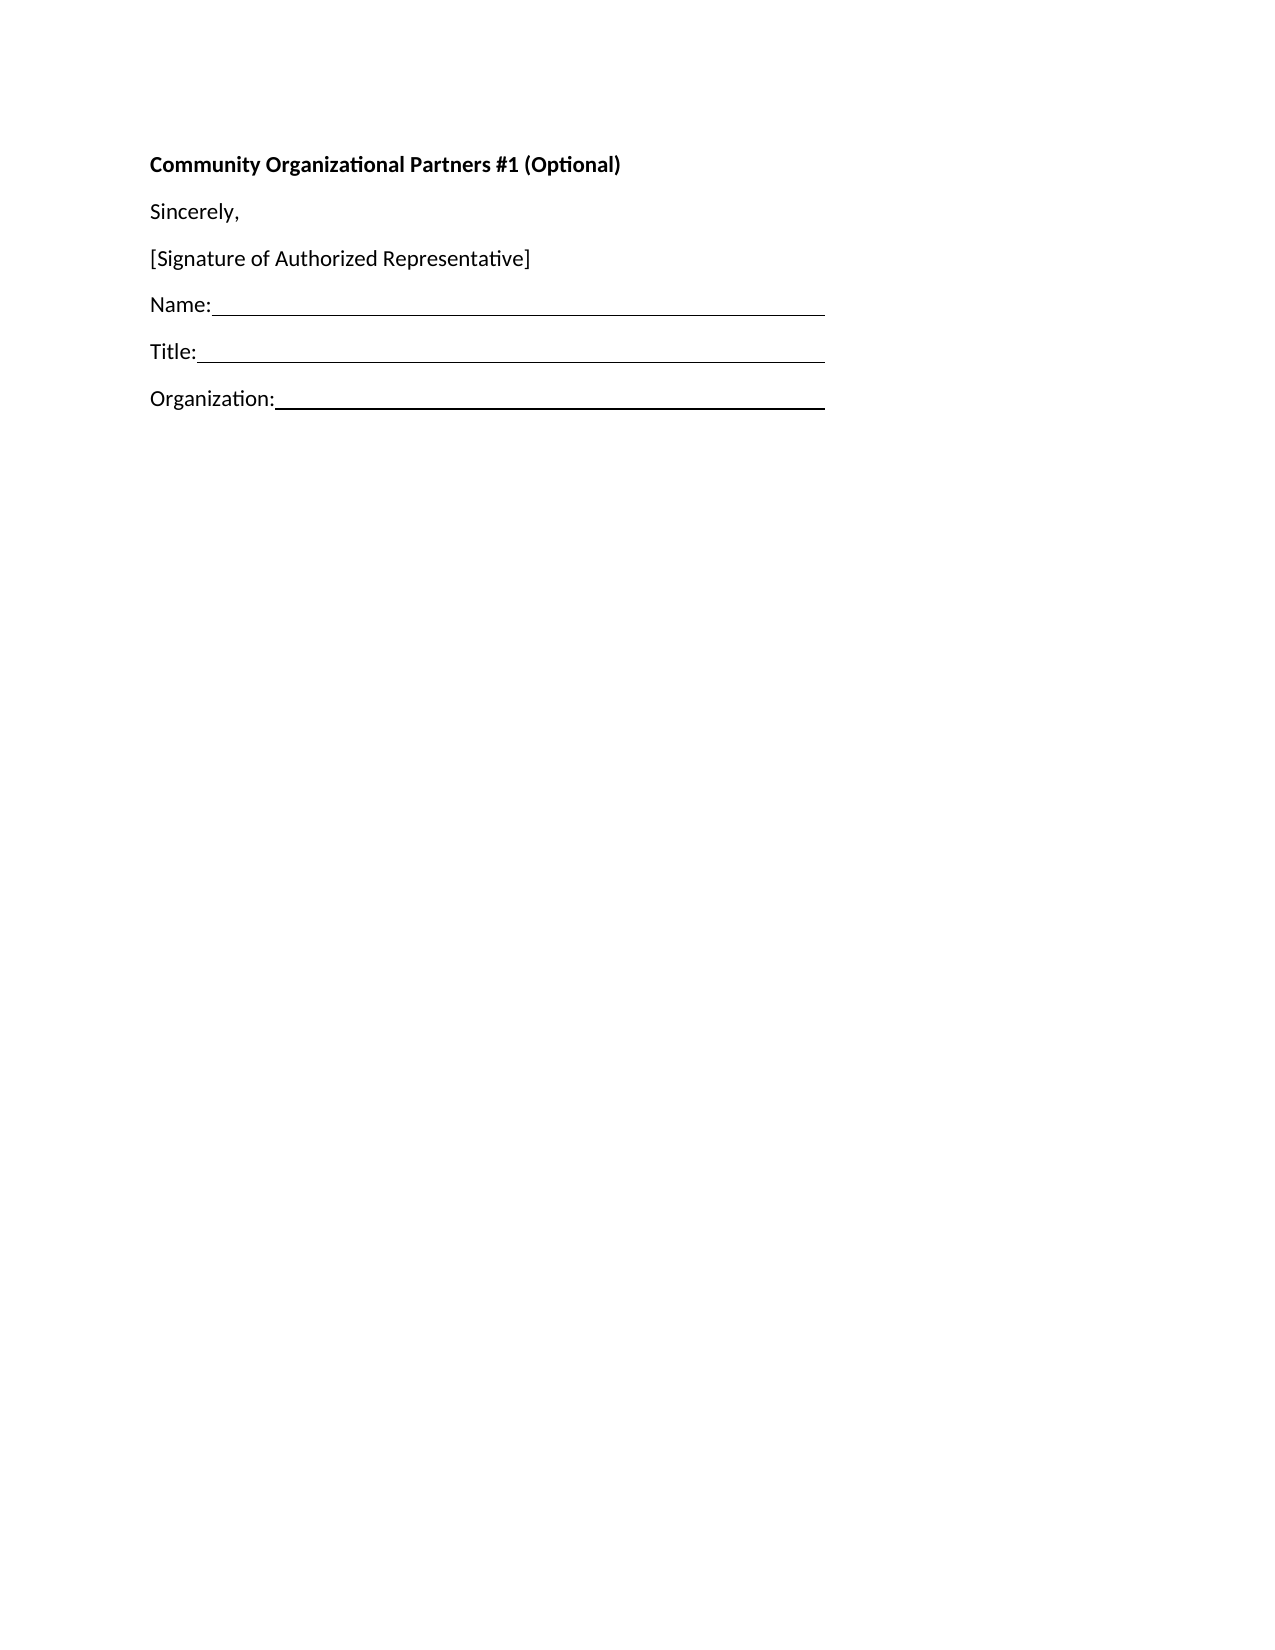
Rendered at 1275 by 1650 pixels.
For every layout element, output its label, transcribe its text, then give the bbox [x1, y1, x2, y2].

text Community Organizational Partners #1 (Optional) [150, 150, 1125, 178]
text Name: [150, 291, 1125, 319]
text [Signature of Authorized Representative] [150, 244, 1125, 272]
text Sincerely, [150, 197, 1125, 225]
text Organization: [150, 384, 1125, 412]
text Title: [150, 337, 1125, 366]
